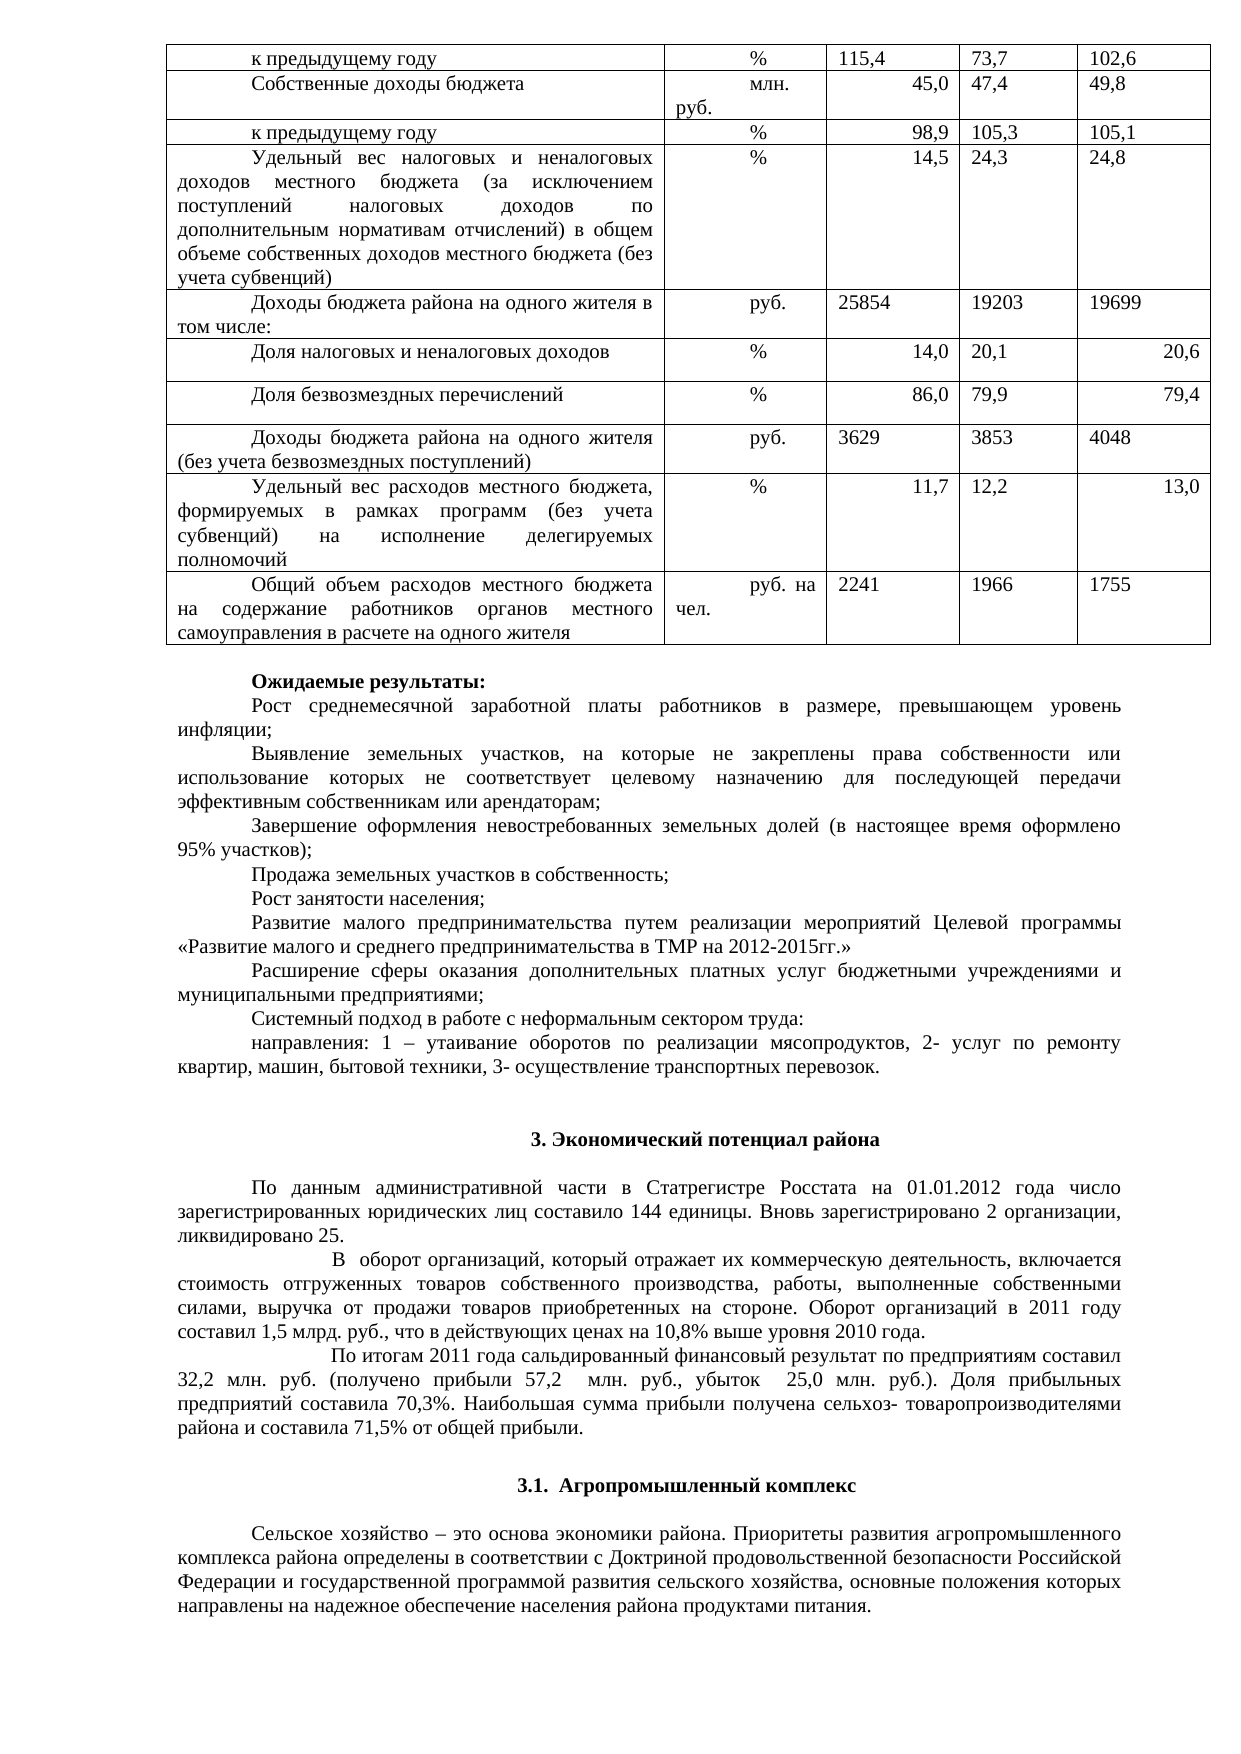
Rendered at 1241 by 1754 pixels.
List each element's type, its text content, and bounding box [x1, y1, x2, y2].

text Рост среднемесячной заработной платы работников в размере, превышающем уровень инфляции; [177, 693, 1122, 741]
text Расширение сферы оказания дополнительных платных услуг бюджетными учреждениями и муниципальными предприятиями; [177, 958, 1122, 1006]
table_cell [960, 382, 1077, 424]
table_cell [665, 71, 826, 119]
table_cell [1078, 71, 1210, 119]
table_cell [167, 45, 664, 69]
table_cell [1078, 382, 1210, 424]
text Завершение оформления невостребованных земельных долей (в настоящее время оформлено 95% участков); [177, 813, 1122, 861]
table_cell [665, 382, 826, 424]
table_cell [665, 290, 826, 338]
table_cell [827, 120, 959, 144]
text Продажа земельных участков в собственность; [177, 861, 1122, 886]
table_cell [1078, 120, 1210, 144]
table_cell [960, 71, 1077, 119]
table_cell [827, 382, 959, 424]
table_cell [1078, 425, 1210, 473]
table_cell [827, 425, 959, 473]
text Рост занятости населения; [177, 886, 1122, 909]
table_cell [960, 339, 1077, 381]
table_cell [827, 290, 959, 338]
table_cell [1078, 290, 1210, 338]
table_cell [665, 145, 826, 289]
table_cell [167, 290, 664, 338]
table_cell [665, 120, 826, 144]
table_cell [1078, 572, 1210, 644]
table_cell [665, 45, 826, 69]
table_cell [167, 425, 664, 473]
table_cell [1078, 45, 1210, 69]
text 3.1. Агропромышленный комплекс [177, 1473, 1122, 1497]
text Системный подход в работе с неформальным сектором труда: [177, 1006, 1122, 1030]
text направления: 1 – утаивание оборотов по реализации мясопродуктов, 2- услуг по ремонту квартир, машин, бытовой техники, 3- осуществление транспортных перевозок. [177, 1030, 1122, 1078]
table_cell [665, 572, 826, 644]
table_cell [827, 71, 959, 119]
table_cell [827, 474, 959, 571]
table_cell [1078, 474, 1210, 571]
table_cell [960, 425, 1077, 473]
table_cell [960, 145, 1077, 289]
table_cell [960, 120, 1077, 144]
text Развитие малого предпринимательства путем реализации мероприятий Целевой программы «Развитие малого и среднего предпринимательства в ТМР на 2012-2015гг.» [177, 909, 1122, 958]
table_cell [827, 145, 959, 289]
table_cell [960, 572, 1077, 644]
text По данным административной части в Статрегистре Росстата на 01.01.2012 года число зарегистрированных юридических лиц составило 144 единицы. Вновь зарегистрировано 2 организации, ликвидировано 25. [177, 1174, 1122, 1247]
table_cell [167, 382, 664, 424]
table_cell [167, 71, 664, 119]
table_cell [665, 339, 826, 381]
text Сельское хозяйство – это основа экономики района. Приоритеты развития агропромышленного комплекса района определены в соответствии с Доктриной продовольственной безопасности Российской Федерации и государственной программой развития сельского хозяйства, основные положения которых направлены на надежное обеспечение населения района продуктами питания. [177, 1521, 1122, 1617]
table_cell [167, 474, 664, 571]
text Выявление земельных участков, на которые не закреплены права собственности или использование которых не соответствует целевому назначению для последующей передачи эффективным собственникам или арендаторам; [177, 741, 1122, 813]
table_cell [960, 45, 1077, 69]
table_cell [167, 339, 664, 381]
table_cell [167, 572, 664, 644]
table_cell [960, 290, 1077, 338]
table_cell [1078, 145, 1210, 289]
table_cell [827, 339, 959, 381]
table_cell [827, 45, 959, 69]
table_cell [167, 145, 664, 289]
text Ожидаемые результаты: [177, 669, 1122, 693]
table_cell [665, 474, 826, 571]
text В оборот организаций, который отражает их коммерческую деятельность, включается стоимость отгруженных товаров собственного производства, работы, выполненные собственными силами, выручка от продажи товаров приобретенных на стороне. Оборот организаций в 2011 году составил 1,5 млрд. руб., что в действующих ценах на 10,8% выше уровня 2010 года. [177, 1247, 1122, 1343]
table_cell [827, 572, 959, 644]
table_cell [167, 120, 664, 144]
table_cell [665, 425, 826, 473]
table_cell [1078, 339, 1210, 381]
text 3. Экономический потенциал района [215, 1126, 1122, 1151]
text По итогам 2011 года сальдированный финансовый результат по предприятиям составил 32,2 млн. руб. (получено прибыли 57,2 млн. руб., убыток 25,0 млн. руб.). Доля прибыльных предприятий составила 70,3%. Наибольшая сумма прибыли получена сельхоз- товаропроизводителями района и составила 71,5% от общей прибыли. [177, 1343, 1122, 1439]
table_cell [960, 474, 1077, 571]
